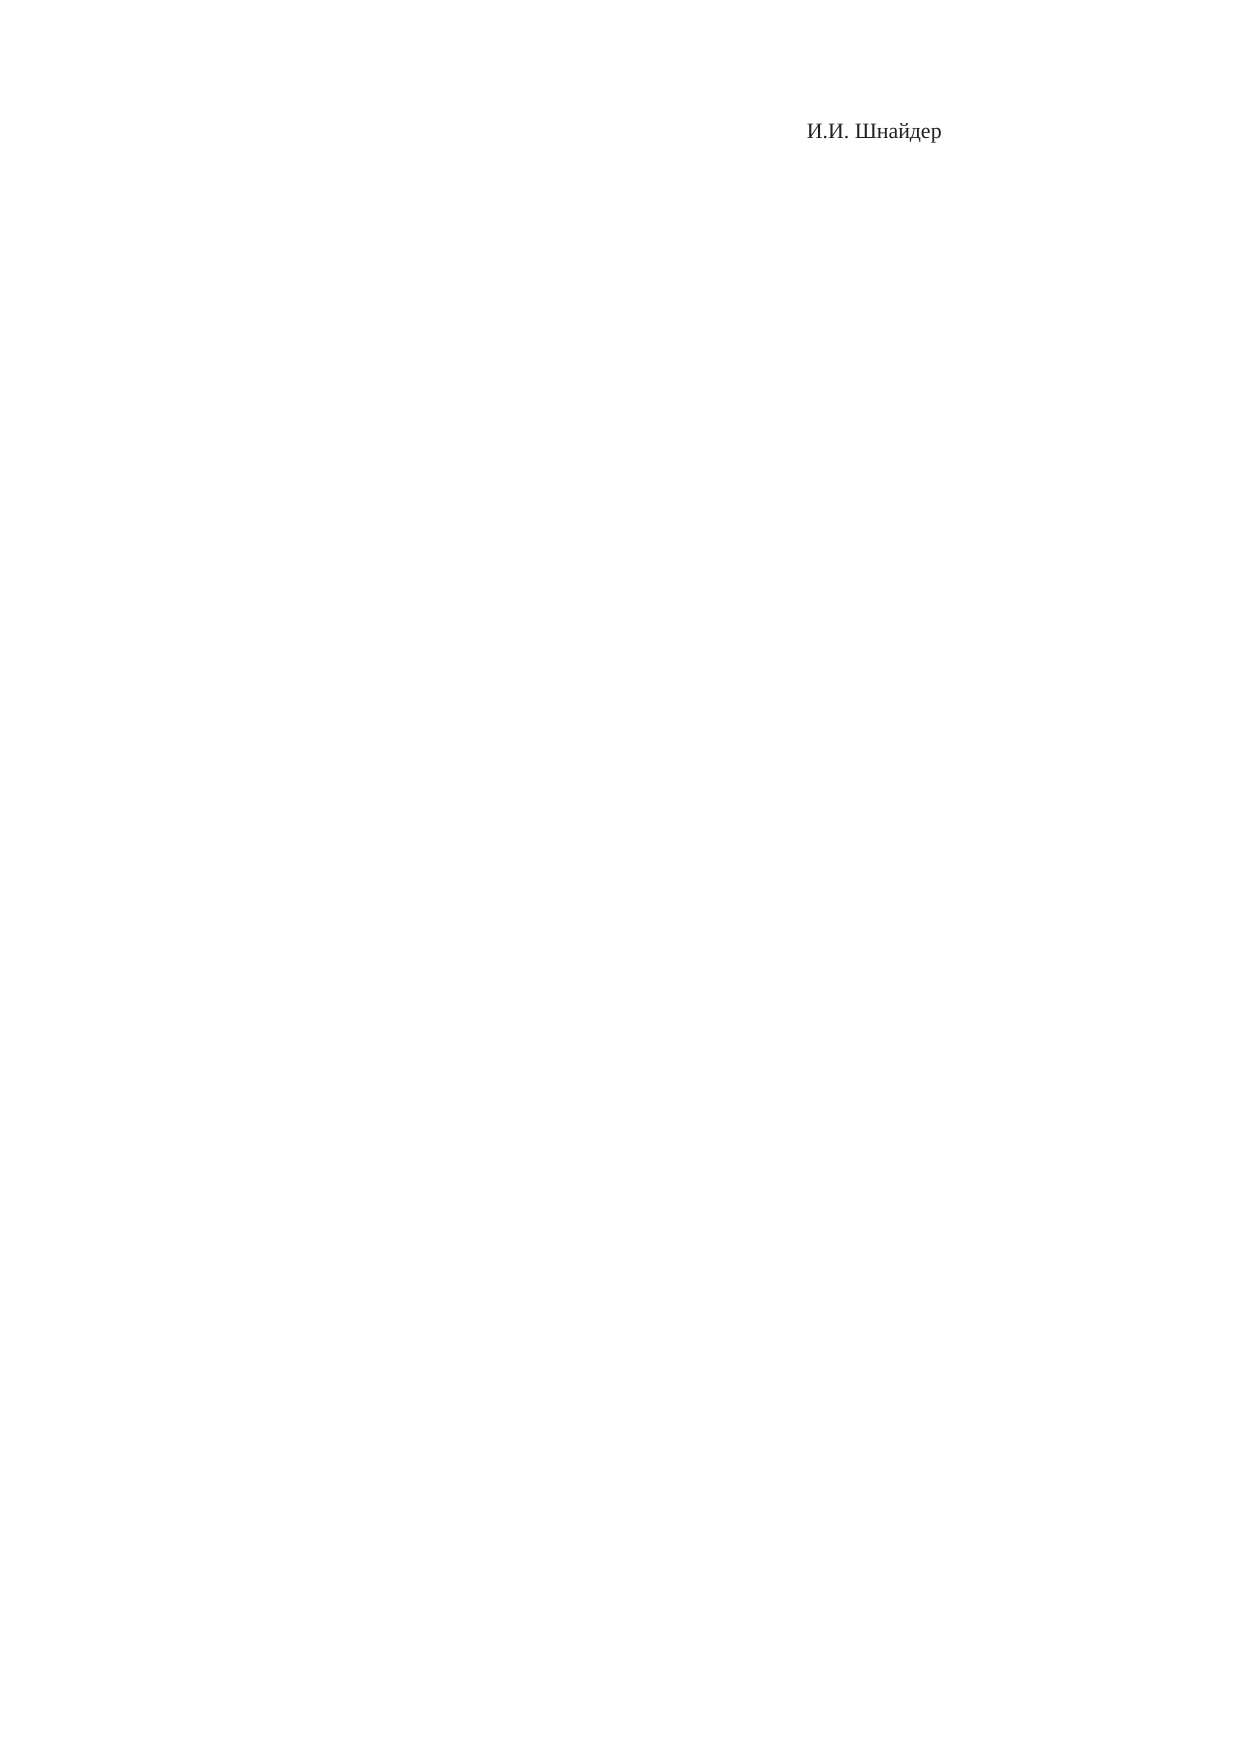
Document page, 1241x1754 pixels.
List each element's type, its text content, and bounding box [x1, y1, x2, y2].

text И.И. Шнайдер [177, 118, 1152, 143]
